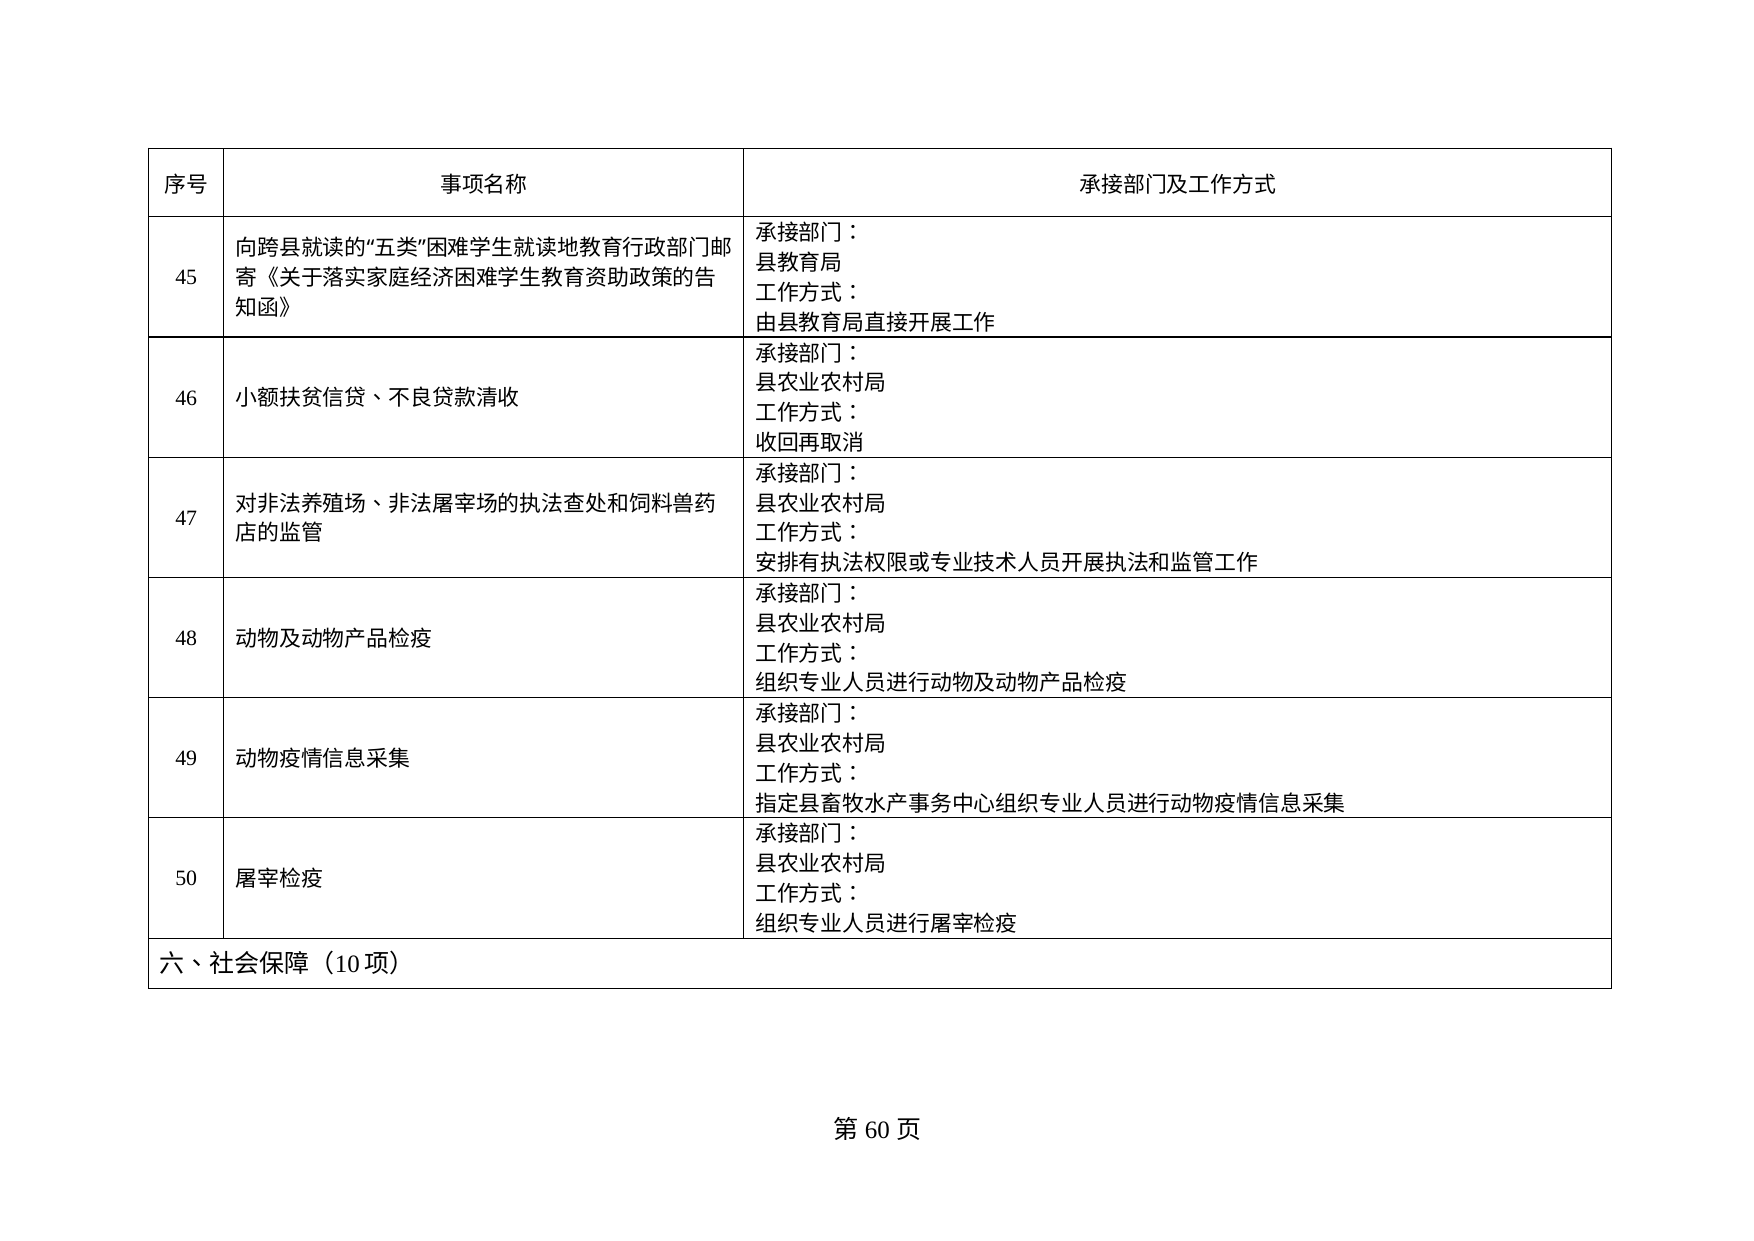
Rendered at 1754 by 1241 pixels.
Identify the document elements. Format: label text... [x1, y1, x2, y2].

table_cell 49 [149, 698, 223, 817]
table_cell 承接部门： 县农业农村局 工作方式： 安排有执法权限或专业技术人员开展执法和监管工作 [744, 458, 1611, 577]
table_cell 动物及动物产品检疫 [224, 578, 743, 697]
table_cell 向跨县就读的“五类”困难学生就读地教育行政部门邮寄《关于落实家庭经济困难学生教育资助政策的告知函》 [224, 217, 743, 336]
table_cell 对非法养殖场、非法屠宰场的执法查处和饲料兽药店的监管 [224, 458, 743, 577]
table_cell 屠宰检疫 [224, 818, 743, 937]
table_cell 承接部门： 县农业农村局 工作方式： 收回再取消 [744, 338, 1611, 457]
table_header 承接部门及工作方式 [744, 149, 1611, 216]
table_cell 承接部门： 县农业农村局 工作方式： 组织专业人员进行屠宰检疫 [744, 818, 1611, 937]
table_cell 承接部门： 县农业农村局 工作方式： 指定县畜牧水产事务中心组织专业人员进行动物疫情信息采集 [744, 698, 1611, 817]
table_header 事项名称 [224, 149, 743, 216]
table_cell 动物疫情信息采集 [224, 698, 743, 817]
table_cell 承接部门： 县教育局 工作方式： 由县教育局直接开展工作 [744, 217, 1611, 336]
table_cell 50 [149, 818, 223, 937]
table_cell 48 [149, 578, 223, 697]
table_cell 45 [149, 217, 223, 336]
table_cell 46 [149, 338, 223, 457]
table_cell 47 [149, 458, 223, 577]
table_header 序号 [149, 149, 223, 216]
table_cell 承接部门： 县农业农村局 工作方式： 组织专业人员进行动物及动物产品检疫 [744, 578, 1611, 697]
table_cell 小额扶贫信贷、不良贷款清收 [224, 338, 743, 457]
table_cell 六、社会保障（10项） [149, 939, 1611, 987]
